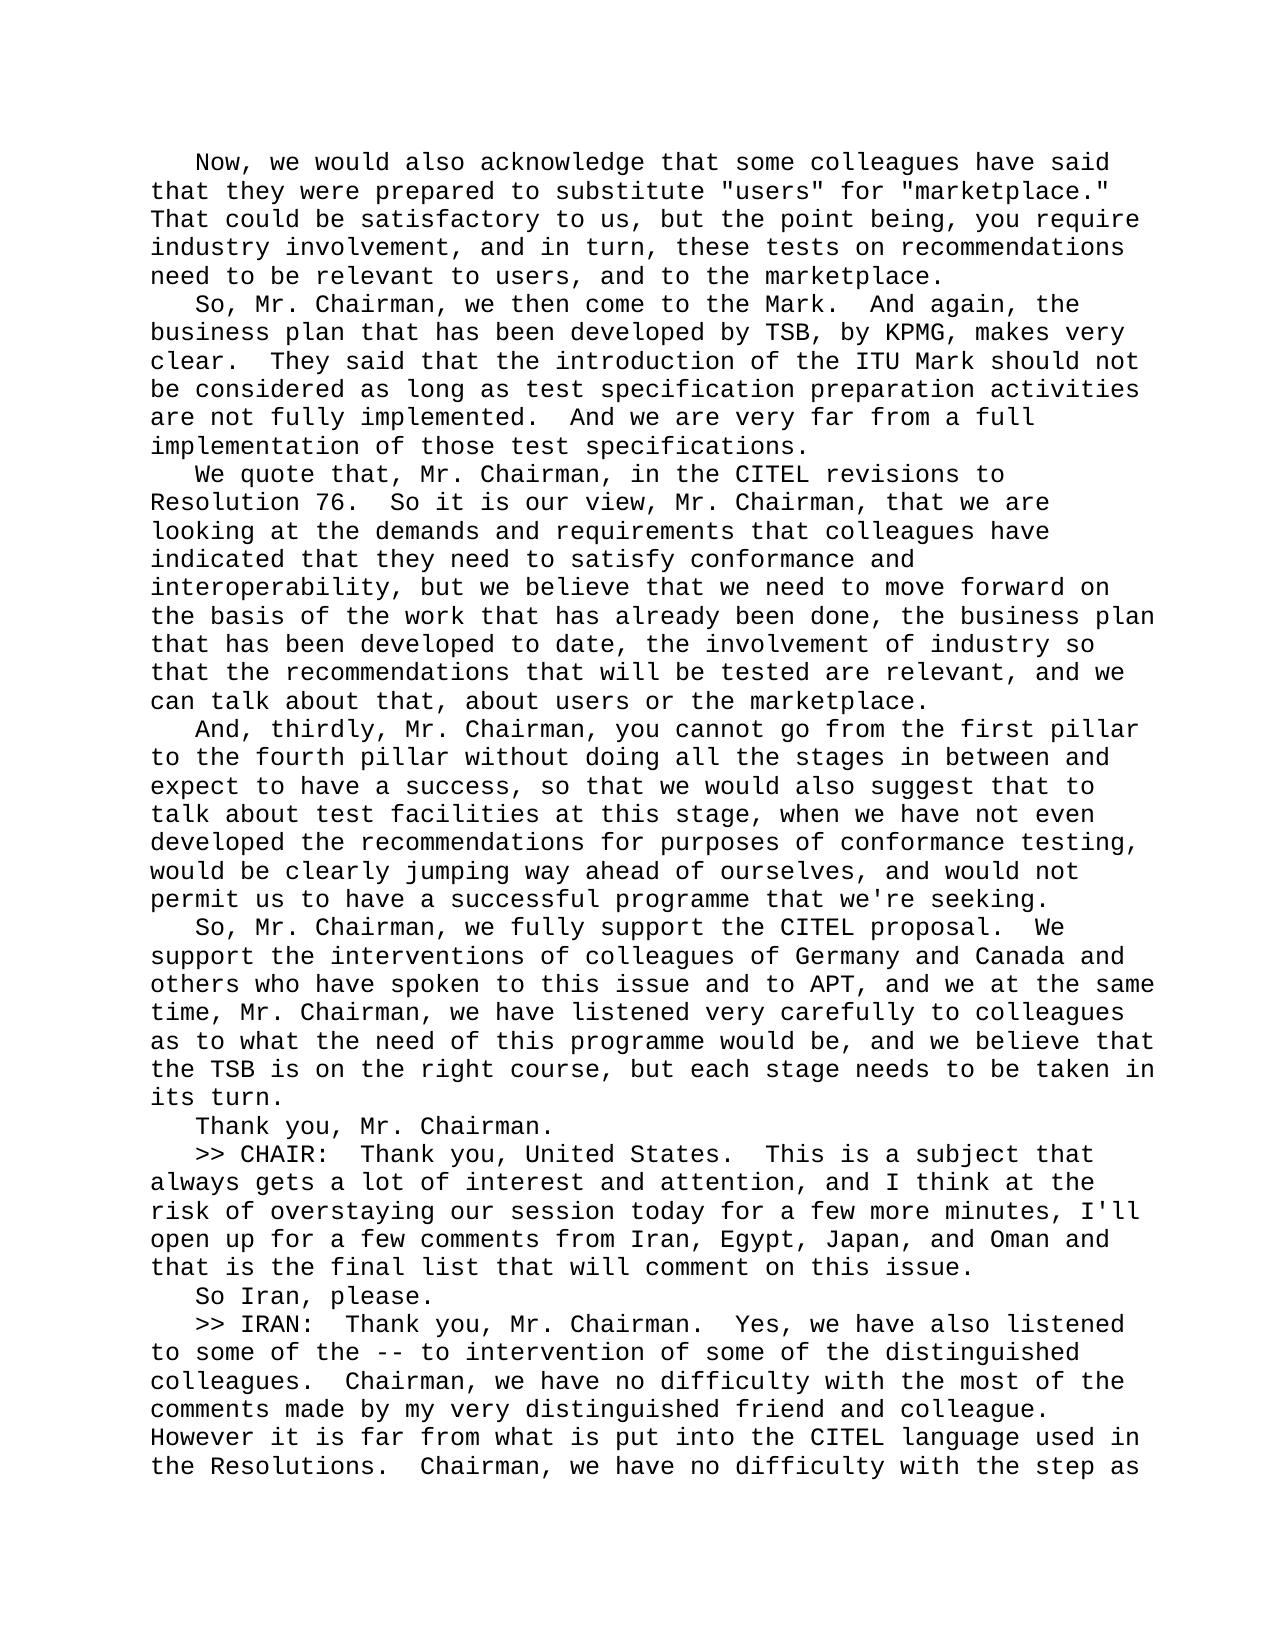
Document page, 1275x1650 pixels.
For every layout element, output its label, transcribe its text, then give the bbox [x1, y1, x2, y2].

text Thank you, Mr. Chairman. [150, 1113, 1162, 1142]
text So, Mr. Chairman, we then come to the Mark. And again, the business plan that has been developed by TSB, by KPMG, makes very clear. They said that the introduction of the ITU Mark should not be considered as long as test specification preparation activities are not fully implemented. And we are very far from a full implementation of those test specifications. [150, 292, 1162, 462]
text So Iran, please. [150, 1283, 1162, 1312]
text And, thirdly, Mr. Chairman, you cannot go from the first pillar to the fourth pillar without doing all the stages in between and expect to have a success, so that we would also suggest that to talk about test facilities at this stage, when we have not even developed the recommendations for purposes of conformance testing, would be clearly jumping way ahead of ourselves, and would not permit us to have a successful programme that we're seeking. [150, 717, 1162, 915]
text So, Mr. Chairman, we fully support the CITEL proposal. We support the interventions of colleagues of Germany and Canada and others who have spoken to this issue and to APT, and we at the same time, Mr. Chairman, we have listened very carefully to colleagues as to what the need of this programme would be, and we believe that the TSB is on the right course, but each stage needs to be taken in its turn. [150, 915, 1162, 1113]
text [150, 1312, 1162, 1482]
text We quote that, Mr. Chairman, in the CITEL revisions to Resolution 76. So it is our view, Mr. Chairman, that we are looking at the demands and requirements that colleagues have indicated that they need to satisfy conformance and interoperability, but we believe that we need to move forward on the basis of the work that has already been done, the business plan that has been developed to date, the involvement of industry so that the recommendations that will be tested are relevant, and we can talk about that, about users or the marketplace. [150, 462, 1162, 717]
text Now, we would also acknowledge that some colleagues have said that they were prepared to substitute "users" for "marketplace." That could be satisfactory to us, but the point being, you require industry involvement, and in turn, these tests on recommendations need to be relevant to users, and to the marketplace. [150, 150, 1162, 292]
text >> CHAIR: Thank you, United States. This is a subject that always gets a lot of interest and attention, and I think at the risk of overstaying our session today for a few more minutes, I'll open up for a few comments from Iran, Egypt, Japan, and Oman and that is the final list that will comment on this issue. [150, 1142, 1162, 1283]
